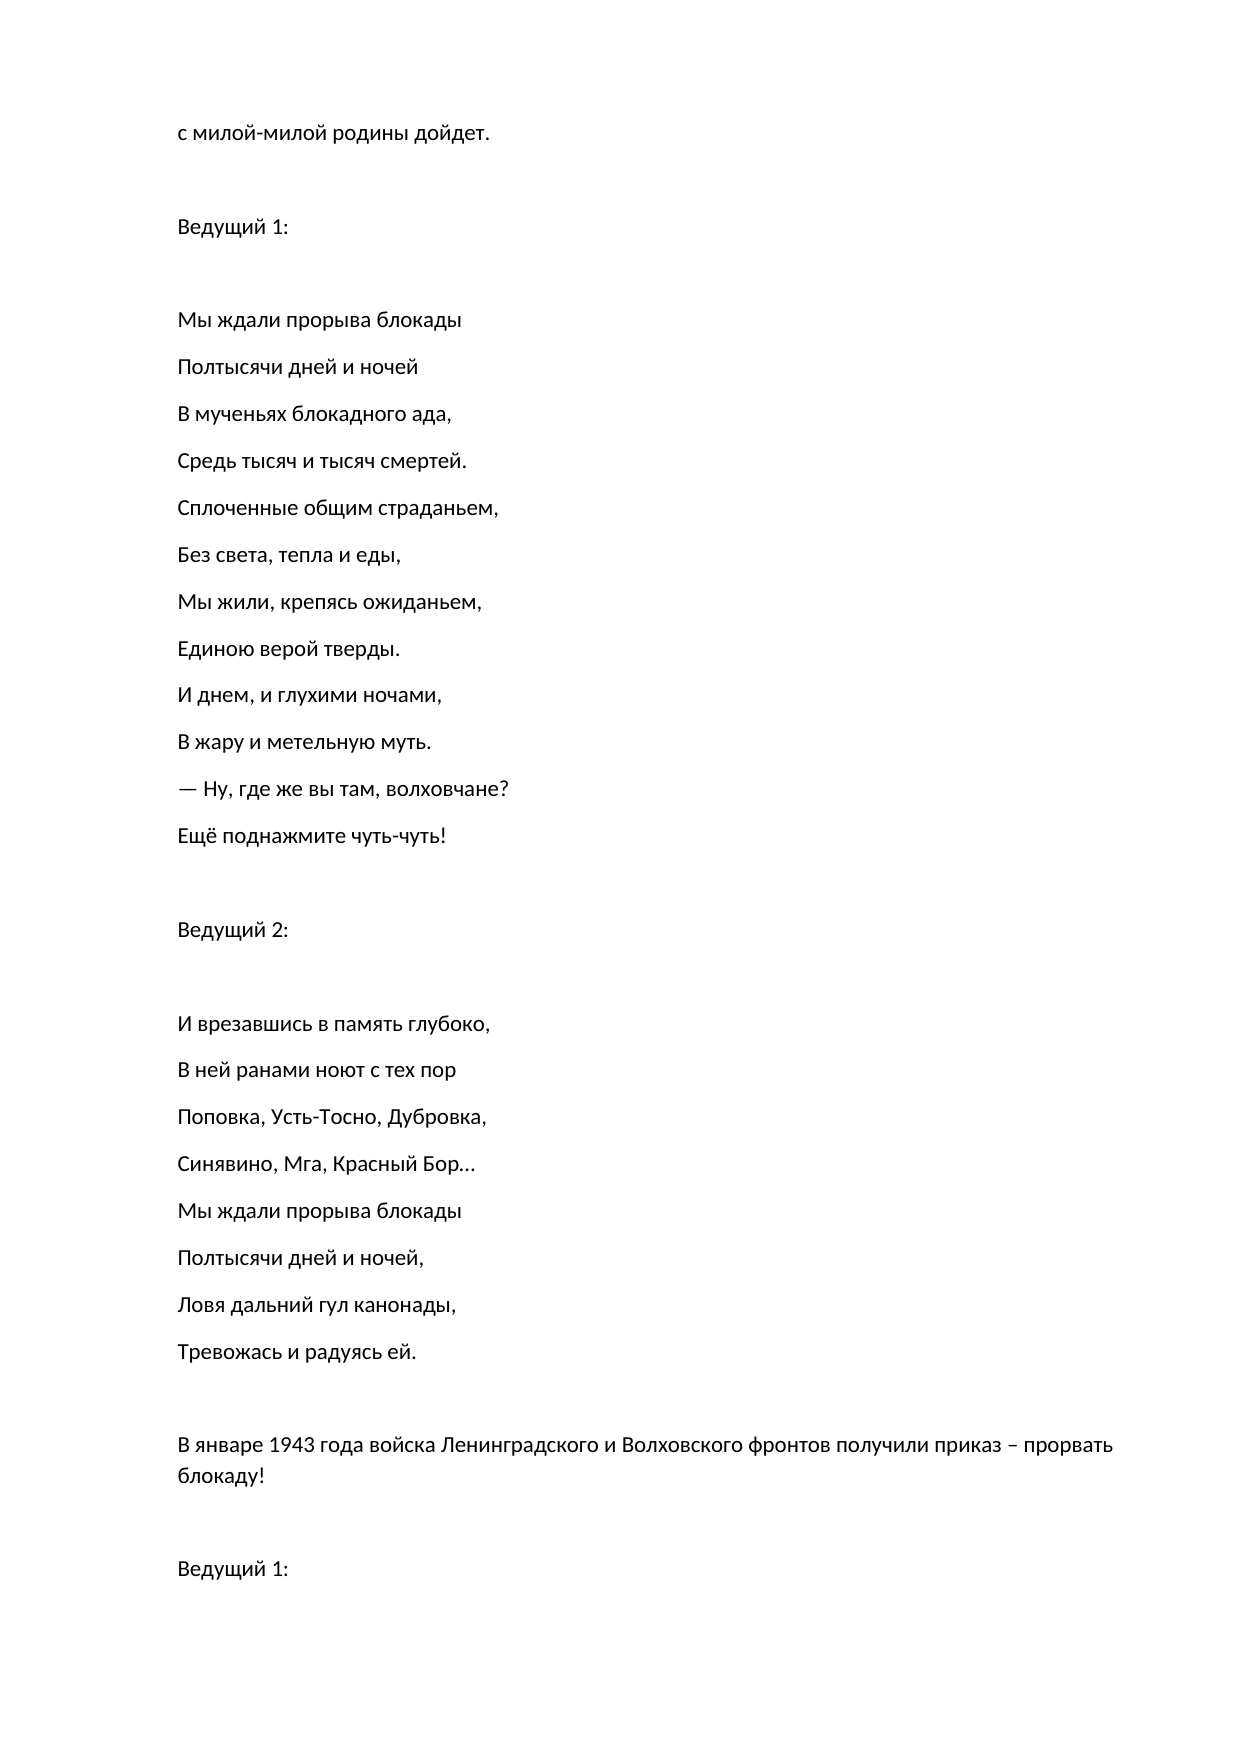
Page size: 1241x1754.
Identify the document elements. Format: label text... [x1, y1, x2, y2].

text И днем, и глухими ночами, [177, 681, 1152, 709]
text Синявино, Мга, Красный Бор… [177, 1149, 1152, 1177]
text Ведущий 2: [177, 915, 1152, 943]
text В мученьях блокадного ада, [177, 399, 1152, 427]
text В январе 1943 года войска Ленинградского и Волховского фронтов получили приказ – прорвать блокаду! [177, 1431, 1152, 1489]
text И врезавшись в память глубоко, [177, 1009, 1152, 1037]
text Полтысячи дней и ночей, [177, 1243, 1152, 1271]
text В жару и метельную муть. [177, 727, 1152, 756]
text — Ну, где же вы там, волховчане? [177, 774, 1152, 802]
text Единою верой тверды. [177, 634, 1152, 662]
text с милой-милой родины дойдет. [177, 118, 1152, 146]
text Без света, тепла и еды, [177, 540, 1152, 568]
text Ведущий 1: [177, 212, 1152, 240]
text Ещё поднажмите чуть-чуть! [177, 821, 1152, 849]
text Мы ждали прорыва блокады [177, 1196, 1152, 1224]
text Средь тысяч и тысяч смертей. [177, 446, 1152, 474]
text Тревожась и радуясь ей. [177, 1337, 1152, 1365]
text Мы ждали прорыва блокады [177, 306, 1152, 334]
text В ней ранами ноют с тех пор [177, 1056, 1152, 1084]
text Поповка, Усть-Тосно, Дубровка, [177, 1102, 1152, 1131]
text Сплоченные общим страданьем, [177, 493, 1152, 521]
text Мы жили, крепясь ожиданьем, [177, 587, 1152, 615]
text Ведущий 1: [177, 1554, 1152, 1583]
text Ловя дальний гул канонады, [177, 1290, 1152, 1318]
text Полтысячи дней и ночей [177, 352, 1152, 381]
